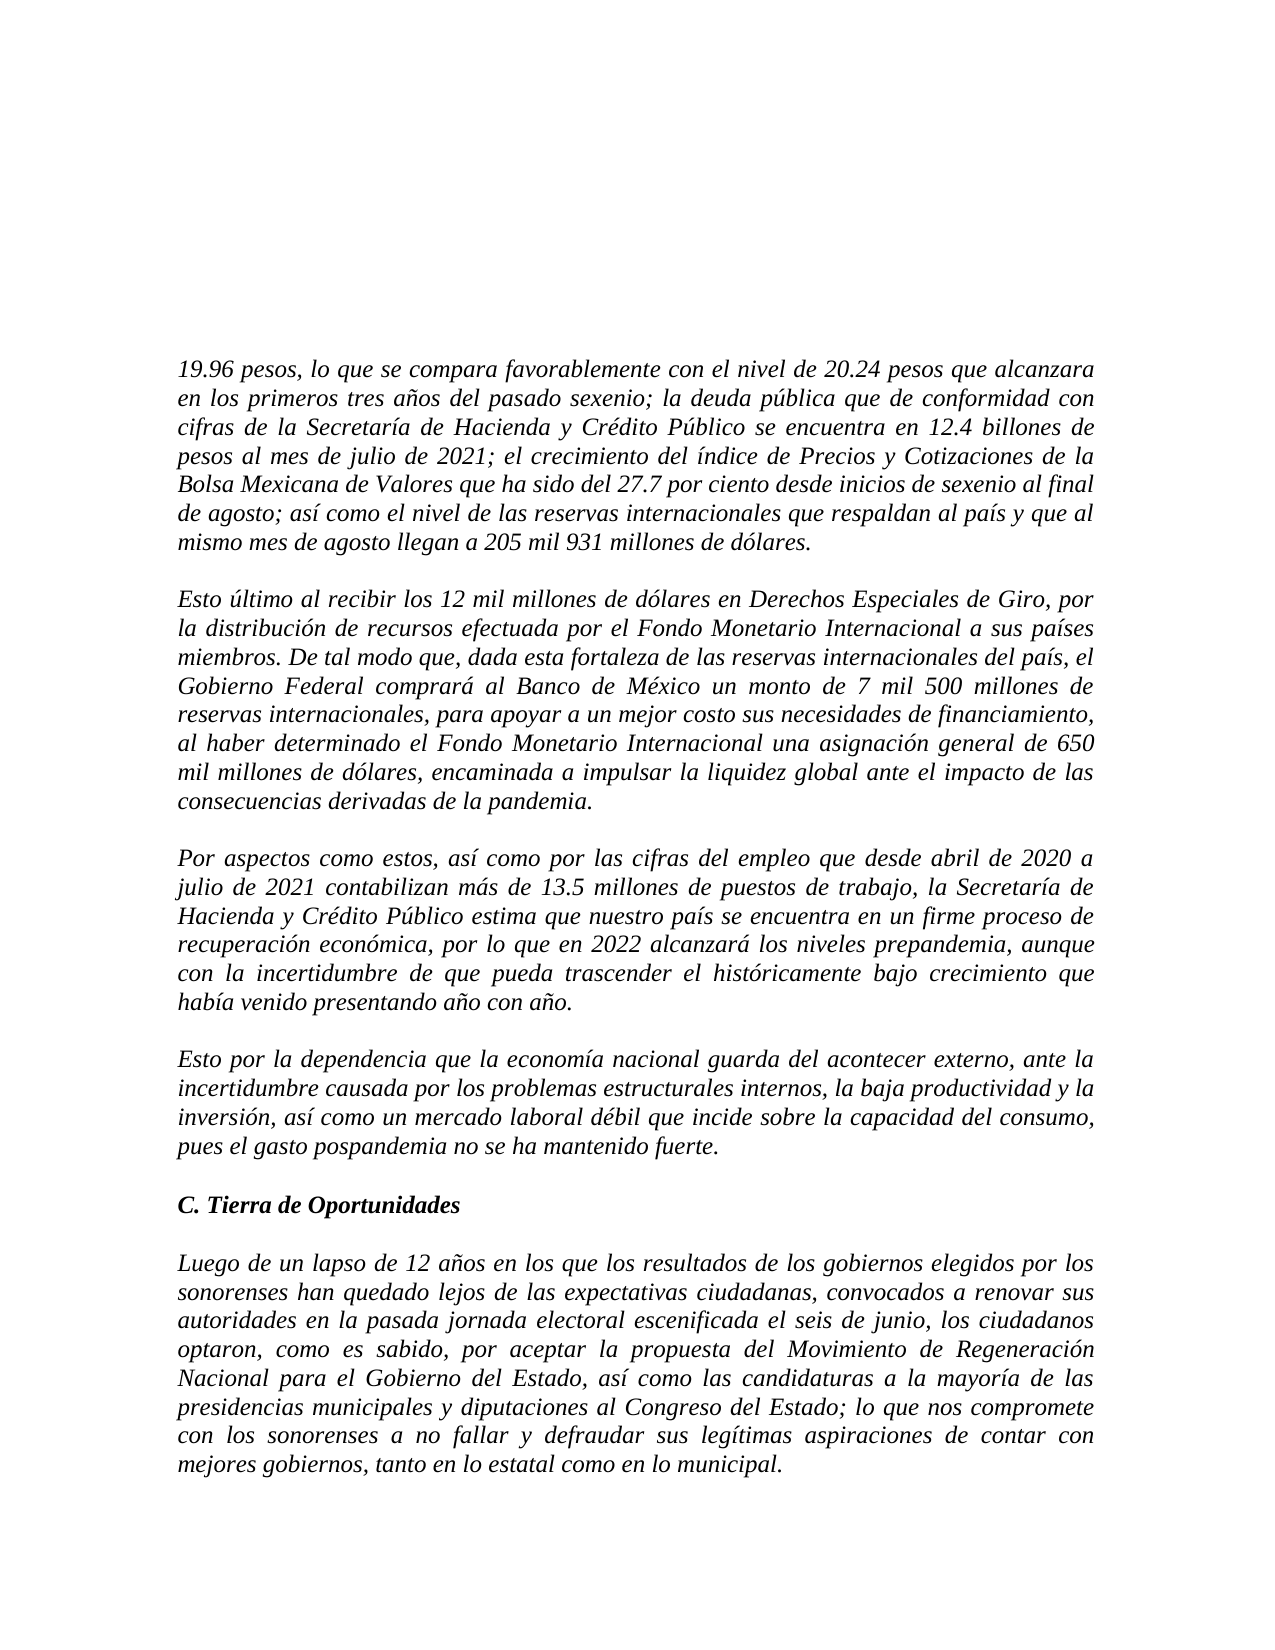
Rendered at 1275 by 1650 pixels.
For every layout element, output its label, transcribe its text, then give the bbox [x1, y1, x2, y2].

text C. Tierra de Oportunidades [177, 1191, 1098, 1219]
text Esto último al recibir los 12 mil millones de dólares en Derechos Especiales de Giro, por la distribución de recursos efectuada por el Fondo Monetario Internacional a sus países miembros. De tal modo que, dada esta fortaleza de las reservas internacionales del país, el Gobierno Federal comprará al Banco de México un monto de 7 mil 500 millones de reservas internacionales, para apoyar a un mejor costo sus necesidades de financiamiento, al haber determinado el Fondo Monetario Internacional una asignación general de 650 mil millones de dólares, encaminada a impulsar la liquidez global ante el impacto de las consecuencias derivadas de la pandemia. [177, 584, 1098, 814]
text Por aspectos como estos, así como por las cifras del empleo que desde abril de 2020 a julio de 2021 contabilizan más de 13.5 millones de puestos de trabajo, la Secretaría de Hacienda y Crédito Público estima que nuestro país se encuentra en un firme proceso de recuperación económica, por lo que en 2022 alcanzará los niveles prepandemia, aunque con la incertidumbre de que pueda trascender el históricamente bajo crecimiento que había venido presentando año con año. [177, 843, 1098, 1016]
text Luego de un lapso de 12 años en los que los resultados de los gobiernos elegidos por los sonorenses han quedado lejos de las expectativas ciudadanas, convocados a renovar sus autoridades en la pasada jornada electoral escenificada el seis de junio, los ciudadanos optaron, como es sabido, por aceptar la propuesta del Movimiento de Regeneración Nacional para el Gobierno del Estado, así como las candidaturas a la mayoría de las presidencias municipales y diputaciones al Congreso del Estado; lo que nos compromete con los sonorenses a no fallar y defraudar sus legítimas aspiraciones de contar con mejores gobiernos, tanto en lo estatal como en lo municipal. [177, 1248, 1098, 1478]
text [177, 354, 1098, 556]
text Esto por la dependencia que la economía nacional guarda del acontecer externo, ante la incertidumbre causada por los problemas estructurales internos, la baja productividad y la inversión, así como un mercado laboral débil que incide sobre la capacidad del consumo, pues el gasto pospandemia no se ha mantenido fuerte. [177, 1044, 1098, 1159]
